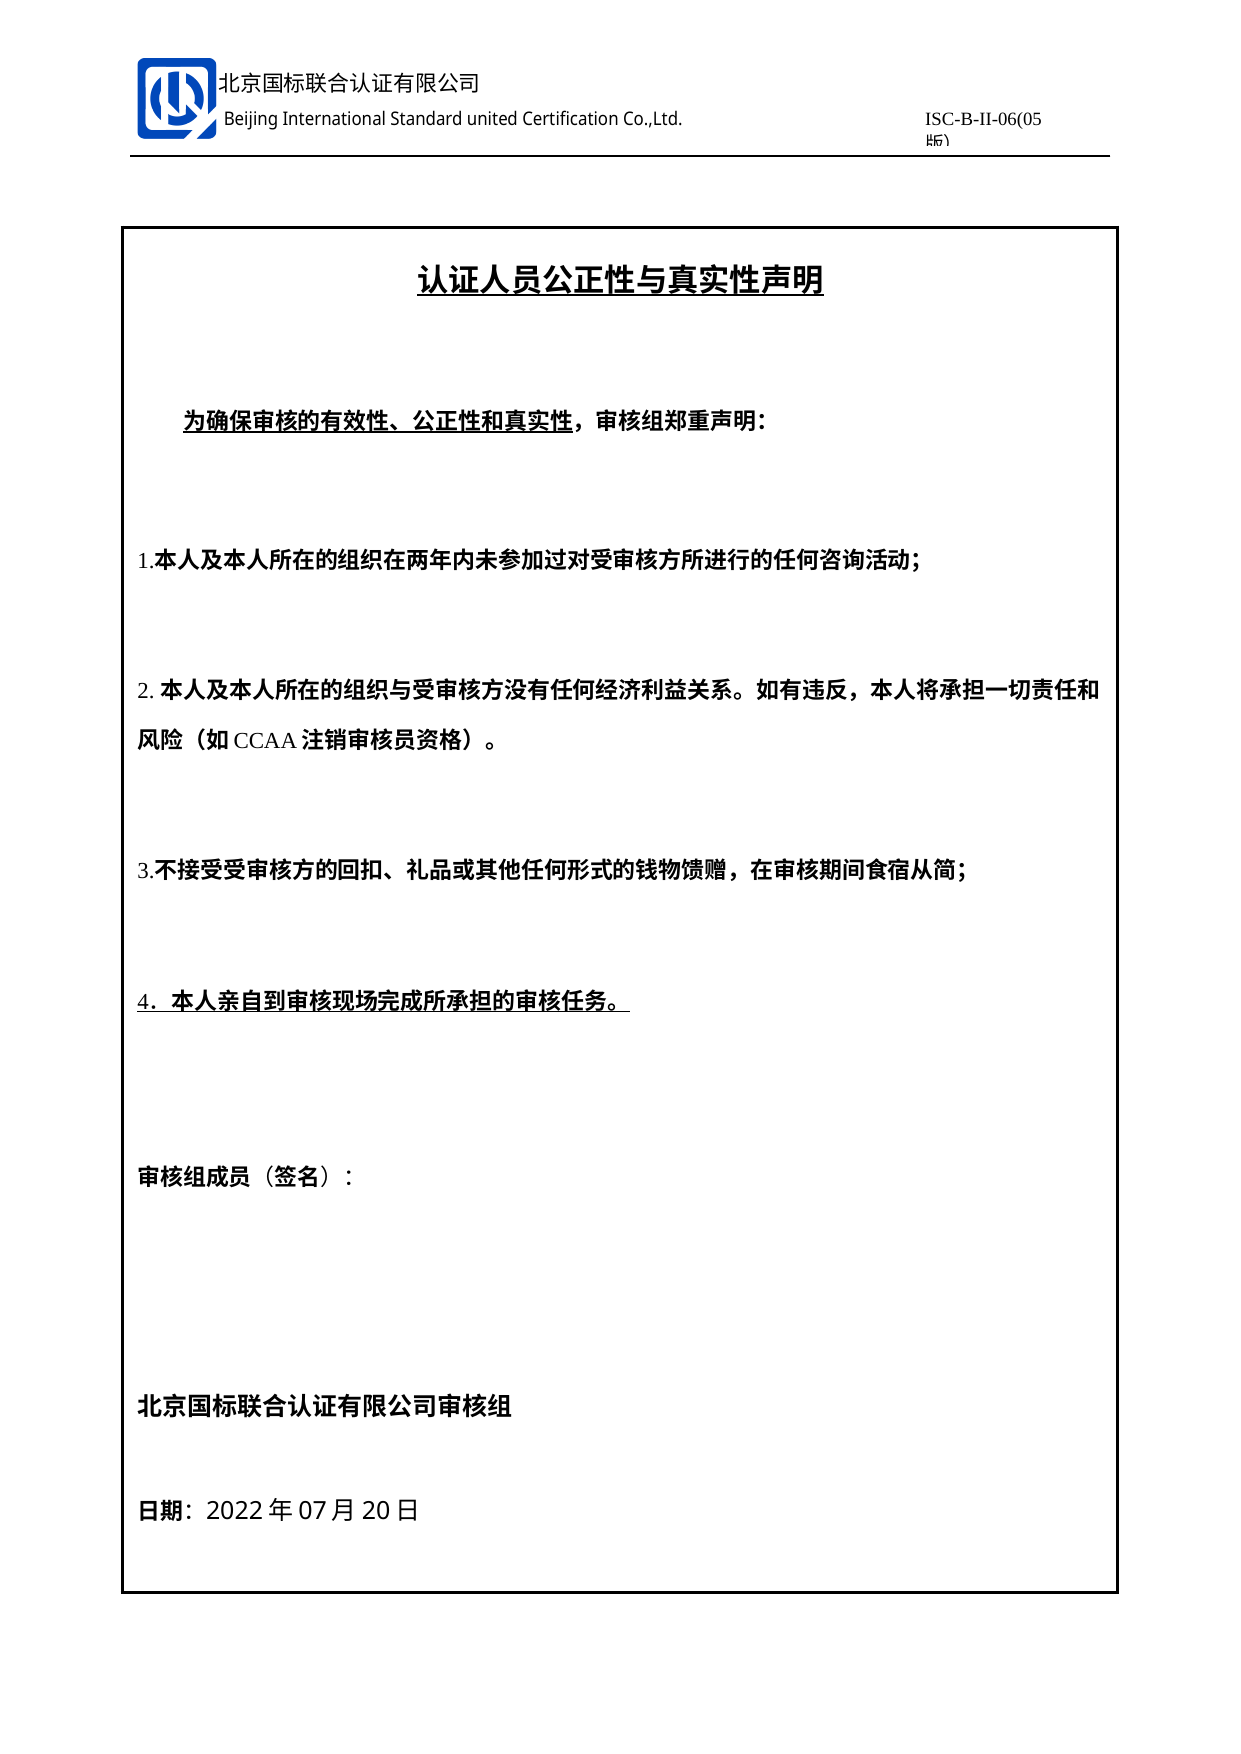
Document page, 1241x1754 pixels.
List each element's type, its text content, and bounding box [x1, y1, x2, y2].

table_header 认证人员公正性与真实性声明 为确保审核的有效性、公正性和真实性，审核组郑重声明： 1.本人及本人所在的组织在两年内未参加过对受审核方所进行的任何咨询活动； 2. 本人及本人所在的组织与受审核方没有任何经济利益关系。如有违反，本人将承担一切责任和风险（如CCAA注销审核员资格）。 3.不接受受审核方的回扣、礼品或其他任何形式的钱物馈赠，在审核期间食宿从简； 4．本人亲自到审核现场完成所承担的审核任务。 审核组成员（签名）： 北京国标联合认证有限公司审核组 日期：2022年07月20日 [124, 229, 1116, 1591]
picture [137, 58, 217, 139]
